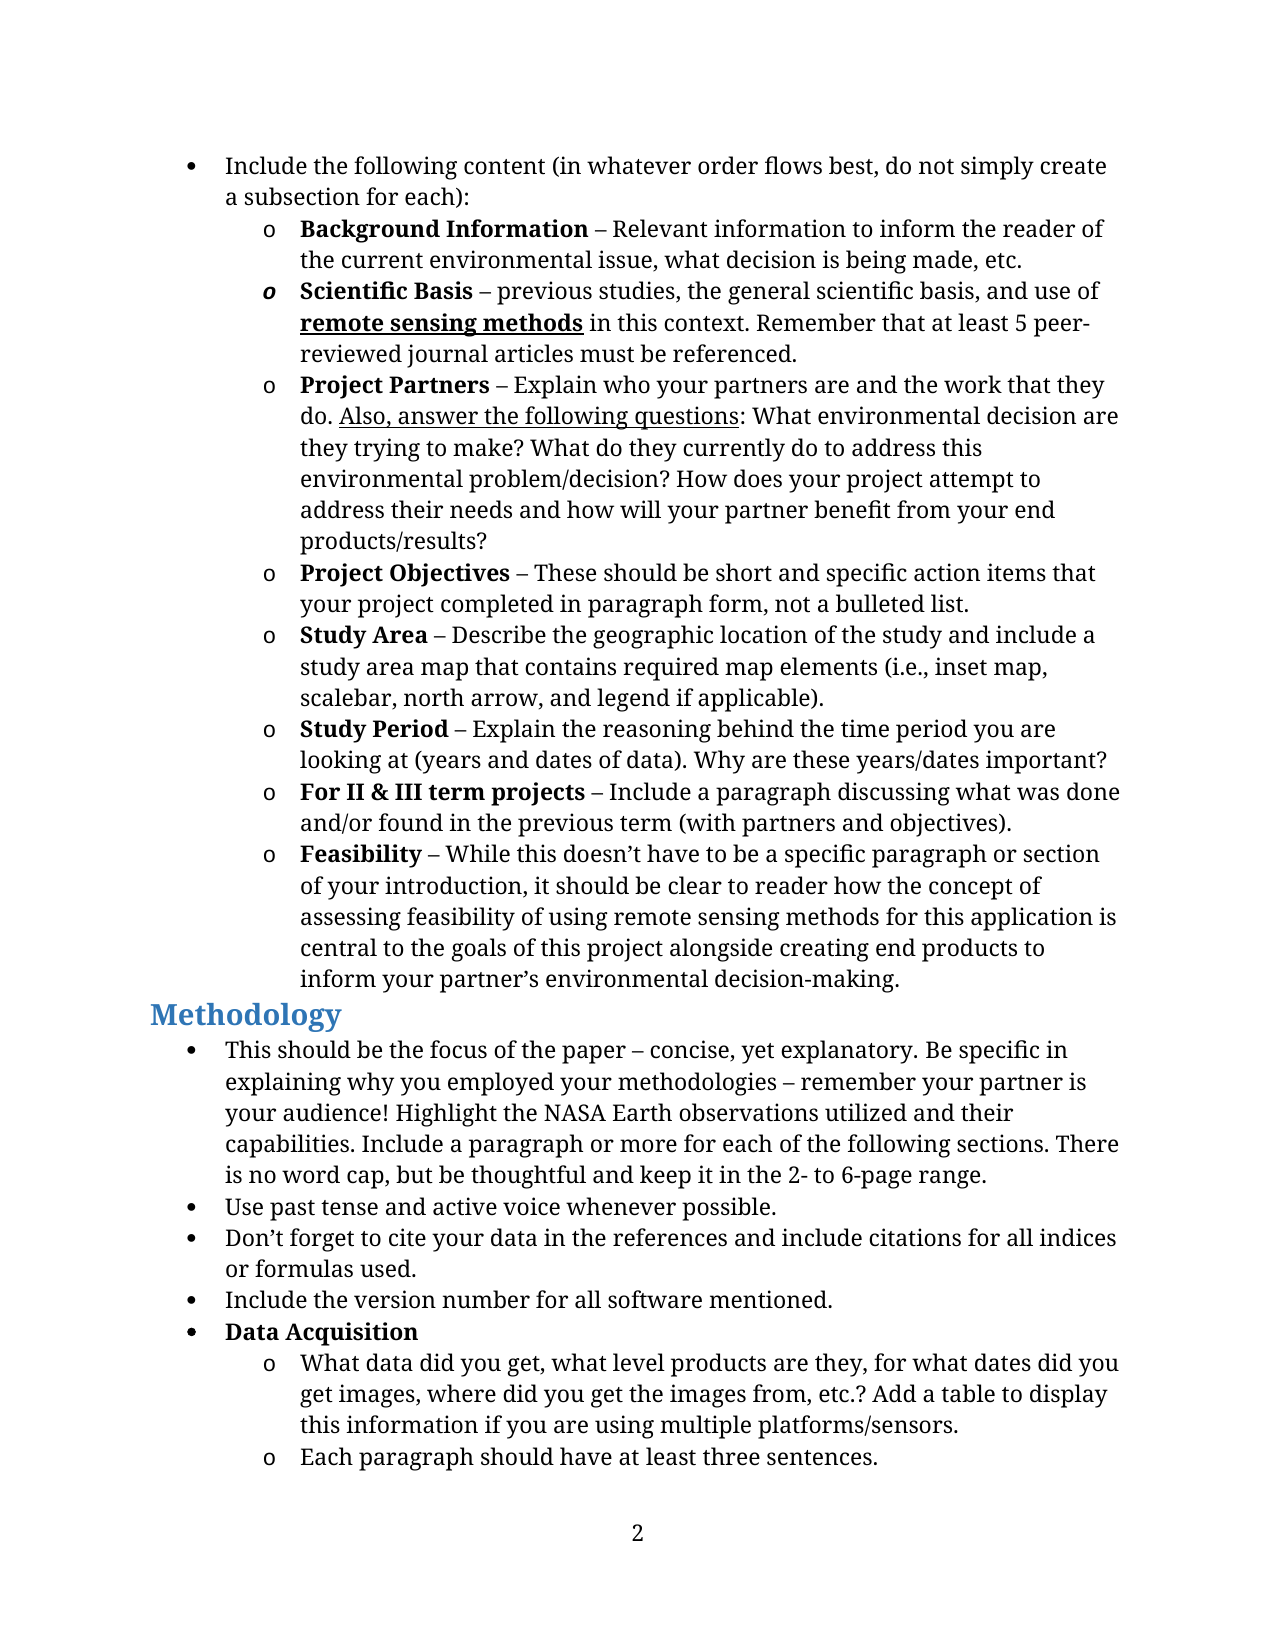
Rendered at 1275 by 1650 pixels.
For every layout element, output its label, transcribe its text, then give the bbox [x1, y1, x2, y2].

list Study Area – Describe the geographic location of the study and include a study area map that contains required map elements (i.e., inset map, scalebar, north arrow, and legend if applicable). [262, 619, 1125, 713]
subtitle Methodology [150, 994, 1125, 1034]
list Scientific Basis – previous studies, the general scientific basis, and use of remote sensing methods in this context. Remember that at least 5 peer-reviewed journal articles must be referenced. [262, 275, 1125, 369]
list Feasibility – While this doesn’t have to be a specific paragraph or section of your introduction, it should be clear to reader how the concept of assessing feasibility of using remote sensing methods for this application is central to the goals of this project alongside creating end products to inform your partner’s environmental decision-making. [262, 838, 1125, 994]
list Background Information – Relevant information to inform the reader of the current environmental issue, what decision is being made, etc. [262, 212, 1125, 275]
list Don’t forget to cite your data in the references and include citations for all indices or formulas used. [187, 1222, 1125, 1284]
list Include the version number for all software mentioned. [187, 1284, 1125, 1316]
list Project Objectives – These should be short and specific action items that your project completed in paragraph form, not a bulleted list. [262, 557, 1125, 619]
list Each paragraph should have at least three sentences. [262, 1441, 1125, 1472]
list Data Acquisition [187, 1316, 1125, 1347]
list Use past tense and active voice whenever possible. [187, 1191, 1125, 1222]
list What data did you get, what level products are they, for what dates did you get images, where did you get the images from, etc.? Add a table to display this information if you are using multiple platforms/sensors. [262, 1347, 1125, 1441]
list This should be the focus of the paper – concise, yet explanatory. Be specific in explaining why you employed your methodologies – remember your partner is your audience! Highlight the NASA Earth observations utilized and their capabilities. Include a paragraph or more for each of the following sections. There is no word cap, but be thoughtful and keep it in the 2- to 6-page range. [187, 1034, 1125, 1191]
list For II & III term projects – Include a paragraph discussing what was done and/or found in the previous term (with partners and objectives). [262, 776, 1125, 838]
list Include the following content (in whatever order flows best, do not simply create a subsection for each): [187, 150, 1125, 212]
list Study Period – Explain the reasoning behind the time period you are looking at (years and dates of data). Why are these years/dates important? [262, 713, 1125, 776]
list Project Partners – Explain who your partners are and the work that they do. Also, answer the following questions: What environmental decision are they trying to make? What do they currently do to address this environmental problem/decision? How does your project attempt to address their needs and how will your partner benefit from your end products/results? [262, 369, 1125, 557]
